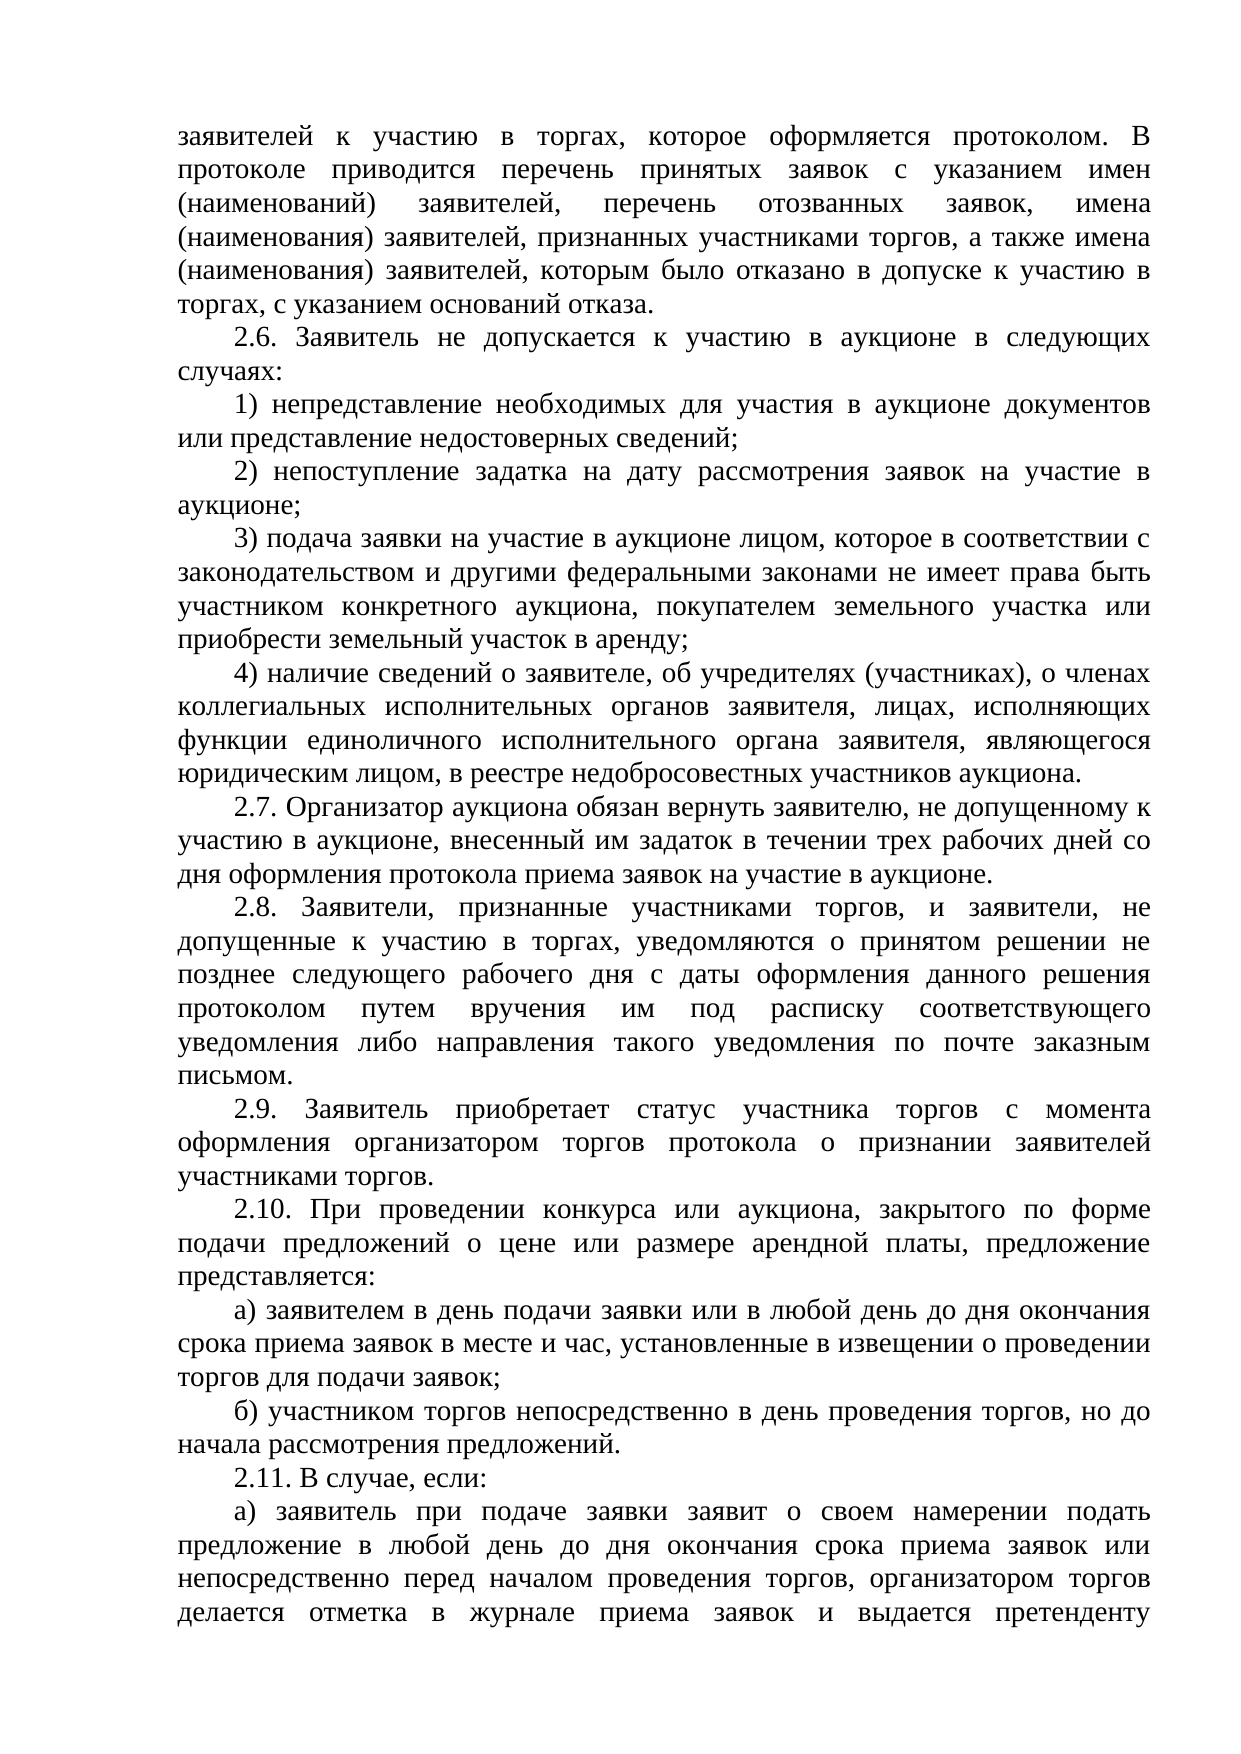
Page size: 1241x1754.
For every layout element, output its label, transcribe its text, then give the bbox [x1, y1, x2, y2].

text 2.10. При проведении конкурса или аукциона, закрытого по форме подачи предложений о цене или размере арендной платы, предложение представляется: [177, 1191, 1152, 1292]
text 1) непредставление необходимых для участия в аукционе документов или представление недостоверных сведений; [177, 386, 1152, 453]
text 2.6. Заявитель не допускается к участию в аукционе в следующих случаях: [177, 319, 1152, 386]
text б) участником торгов непосредственно в день проведения торгов, но до начала рассмотрения предложений. [177, 1393, 1152, 1460]
text а) заявителем в день подачи заявки или в любой день до дня окончания срока приема заявок в месте и час, установленные в извещении о проведении торгов для подачи заявок; [177, 1292, 1152, 1393]
text 2.11. В случае, если: [177, 1460, 1152, 1493]
text 3) подача заявки на участие в аукционе лицом, которое в соответствии с законодательством и другими федеральными законами не имеет права быть участником конкретного аукциона, покупателем земельного участка или приобрести земельный участок в аренду; [177, 521, 1152, 655]
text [177, 118, 1152, 319]
text 2.7. Организатор аукциона обязан вернуть заявителю, не допущенному к участию в аукционе, внесенный им задаток в течении трех рабочих дней со дня оформления протокола приема заявок на участие в аукционе. [177, 789, 1152, 889]
text 2.9. Заявитель приобретает статус участника торгов с момента оформления организатором торгов протокола о признании заявителей участниками торгов. [177, 1091, 1152, 1191]
text 2.8. Заявители, признанные участниками торгов, и заявители, не допущенные к участию в торгах, уведомляются о принятом решении не позднее следующего рабочего дня с даты оформления данного решения протоколом путем вручения им под расписку соответствующего уведомления либо направления такого уведомления по почте заказным письмом. [177, 889, 1152, 1091]
text 4) наличие сведений о заявителе, об учредителях (участниках), о членах коллегиальных исполнительных органов заявителя, лицах, исполняющих функции единоличного исполнительного органа заявителя, являющегося юридическим лицом, в реестре недобросовестных участников аукциона. [177, 655, 1152, 789]
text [177, 1493, 1152, 1627]
text 2) непоступление задатка на дату рассмотрения заявок на участие в аукционе; [177, 453, 1152, 521]
